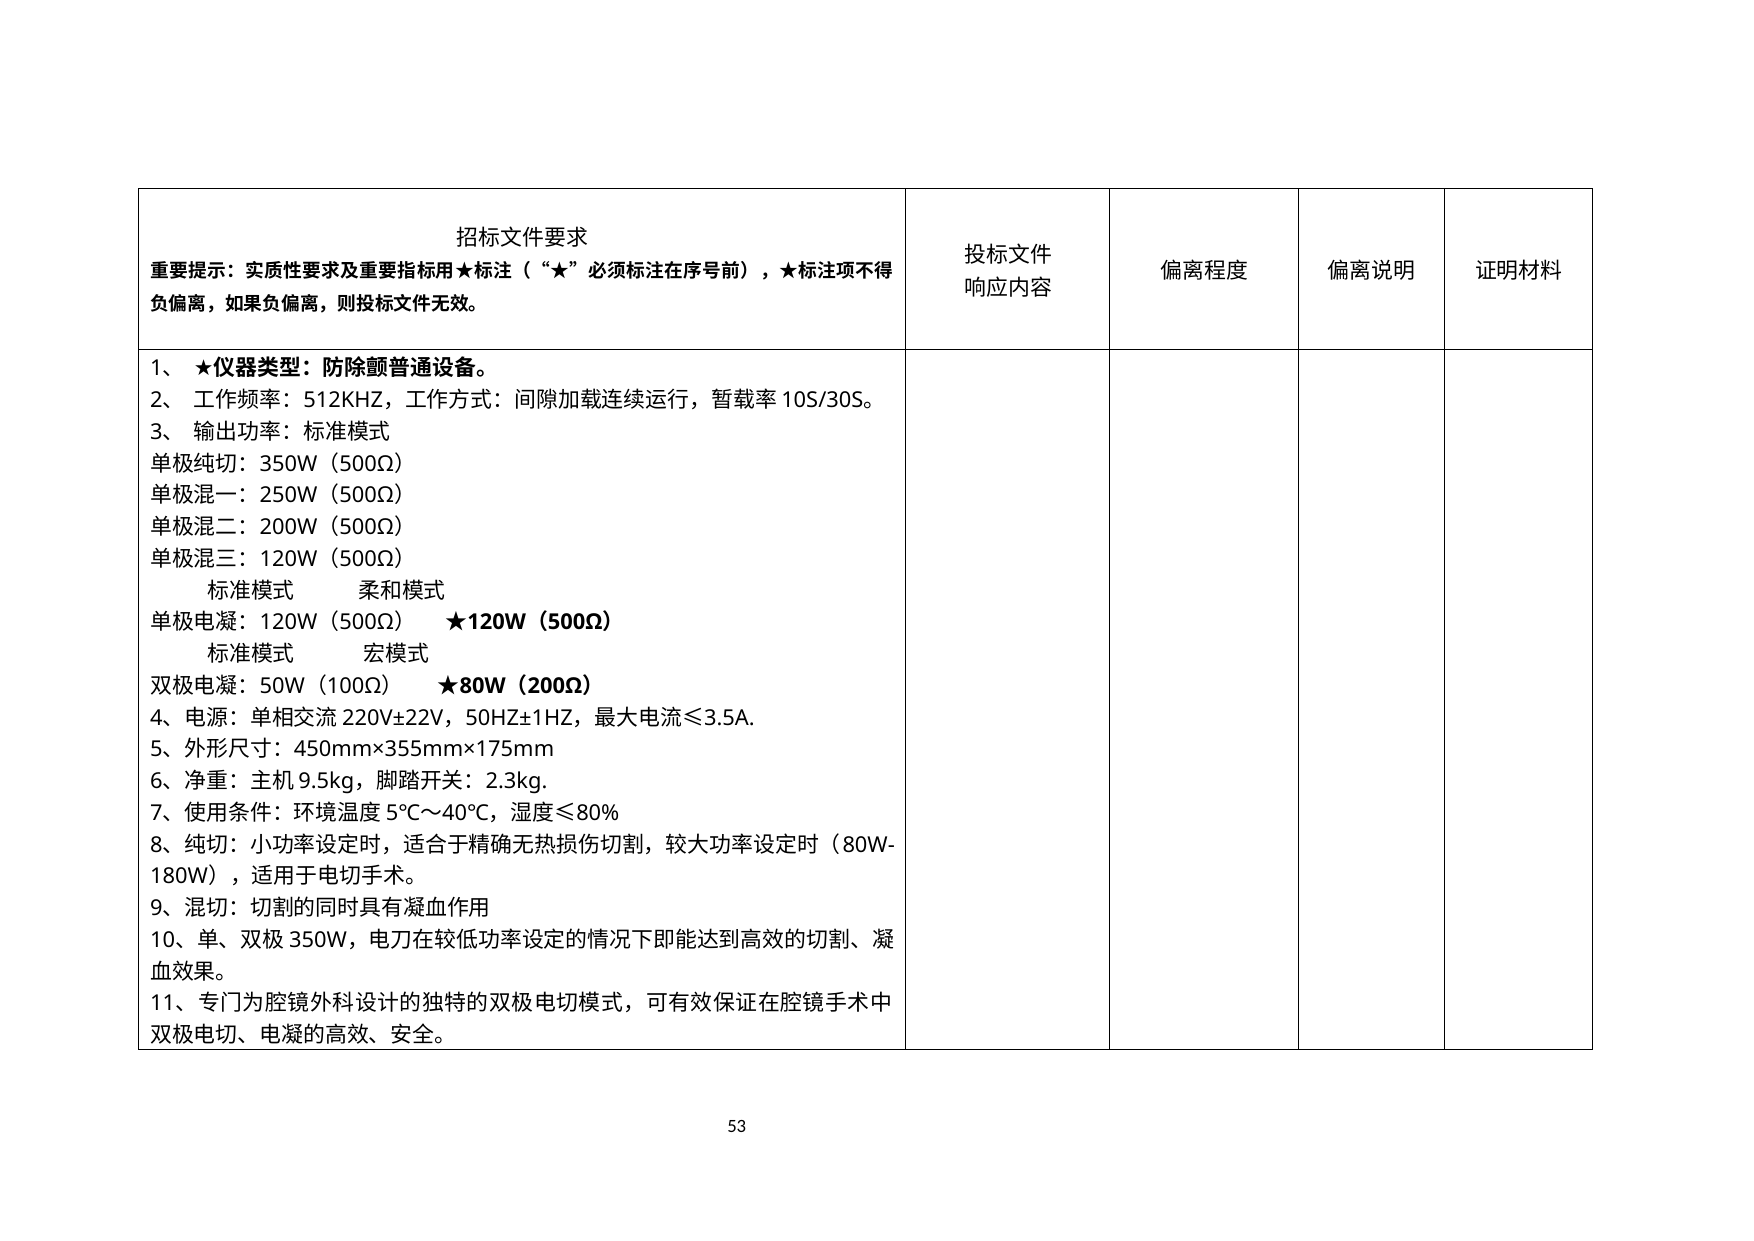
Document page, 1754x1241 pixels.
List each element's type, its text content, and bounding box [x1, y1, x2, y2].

table_cell 证明材料 [1445, 189, 1592, 349]
table_cell 偏离程度 [1110, 189, 1298, 349]
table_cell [139, 350, 905, 1049]
table_cell 投标文件 响应内容 [906, 189, 1109, 349]
table_cell [1299, 350, 1444, 1049]
table_cell [906, 350, 1109, 1049]
table_cell [1110, 350, 1298, 1049]
table_cell 偏离说明 [1299, 189, 1444, 349]
table_cell [1445, 350, 1592, 1049]
table_cell 招标文件要求 重要提示：实质性要求及重要指标用★标注（“★”必须标注在序号前），★标注项不得负偏离，如果负偏离，则投标文件无效。 [139, 189, 905, 349]
